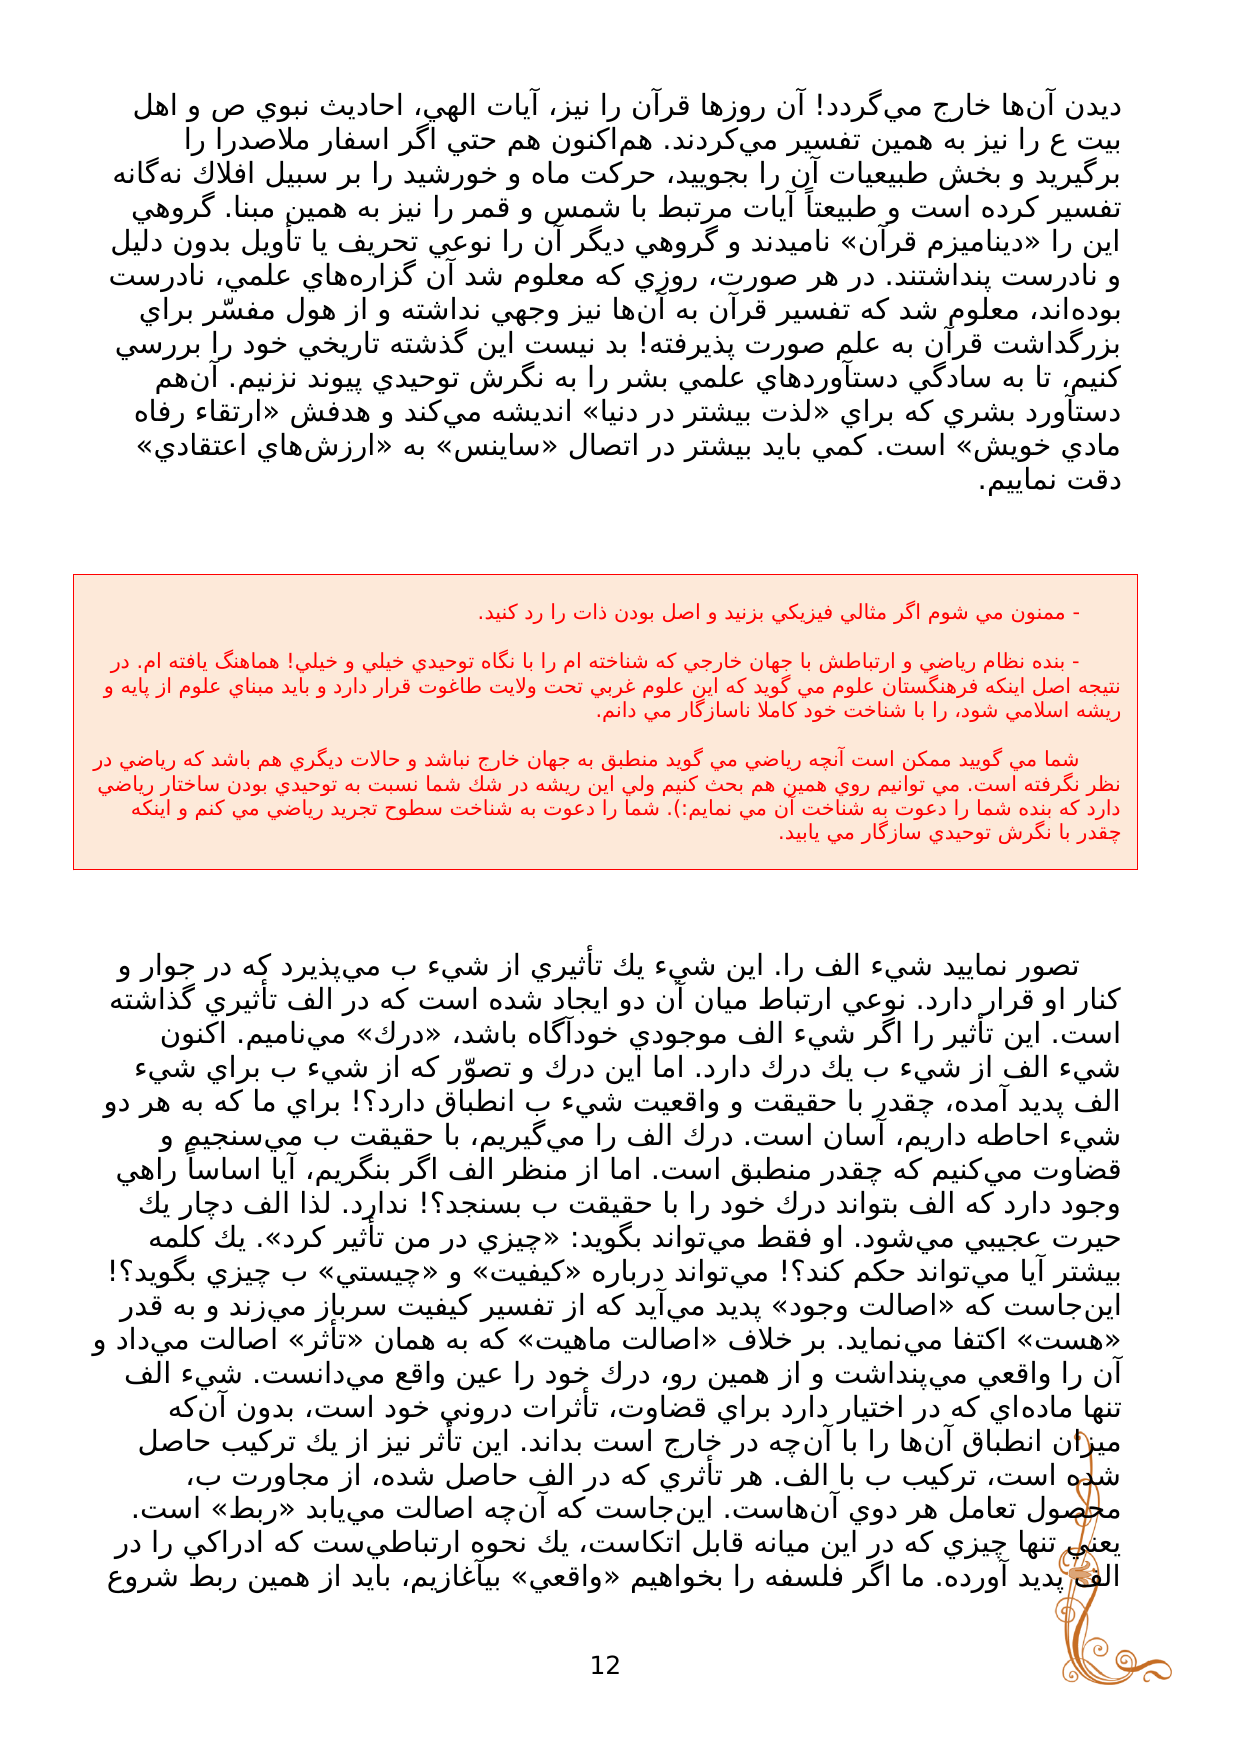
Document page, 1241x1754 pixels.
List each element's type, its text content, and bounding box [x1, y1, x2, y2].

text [89, 948, 1122, 1594]
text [89, 89, 1122, 496]
text - بنده نظام رياضي و ارتباطش با جهان خارجي كه شناخته ام را با نگاه توحيدي خيلي و خيلي! هماهنگ يافته ام. در نتيجه اصل اينكه فرهنگستان علوم مي گويد كه اين علوم غربي تحت ولايت طاغوت قرار دارد و بايد مبناي علوم از پايه و ريشه اسلامي شود، را با شناخت خود كاملا ناسازگار مي دانم. [74, 623, 1137, 721]
text - ممنون مي شوم اگر مثالي فيزيكي بزنيد و اصل بودن ذات را رد كنيد. [74, 575, 1137, 623]
text شما مي گوييد ممكن است آنچه رياضي مي گويد منطبق به جهان خارج نباشد و حالات ديگري هم باشد كه رياضي در نظر نگرفته است. مي توانيم روي همين هم بحث كنيم ولي اين ريشه در شك شما نسبت به توحيدي بودن ساختار رياضي دارد كه بنده شما را دعوت به شناخت آن مي نمايم:). شما را دعوت به شناخت سطوح تجريد رياضي مي كنم و اينكه چقدر با نگرش توحيدي سازگار مي يابيد. [74, 721, 1137, 869]
